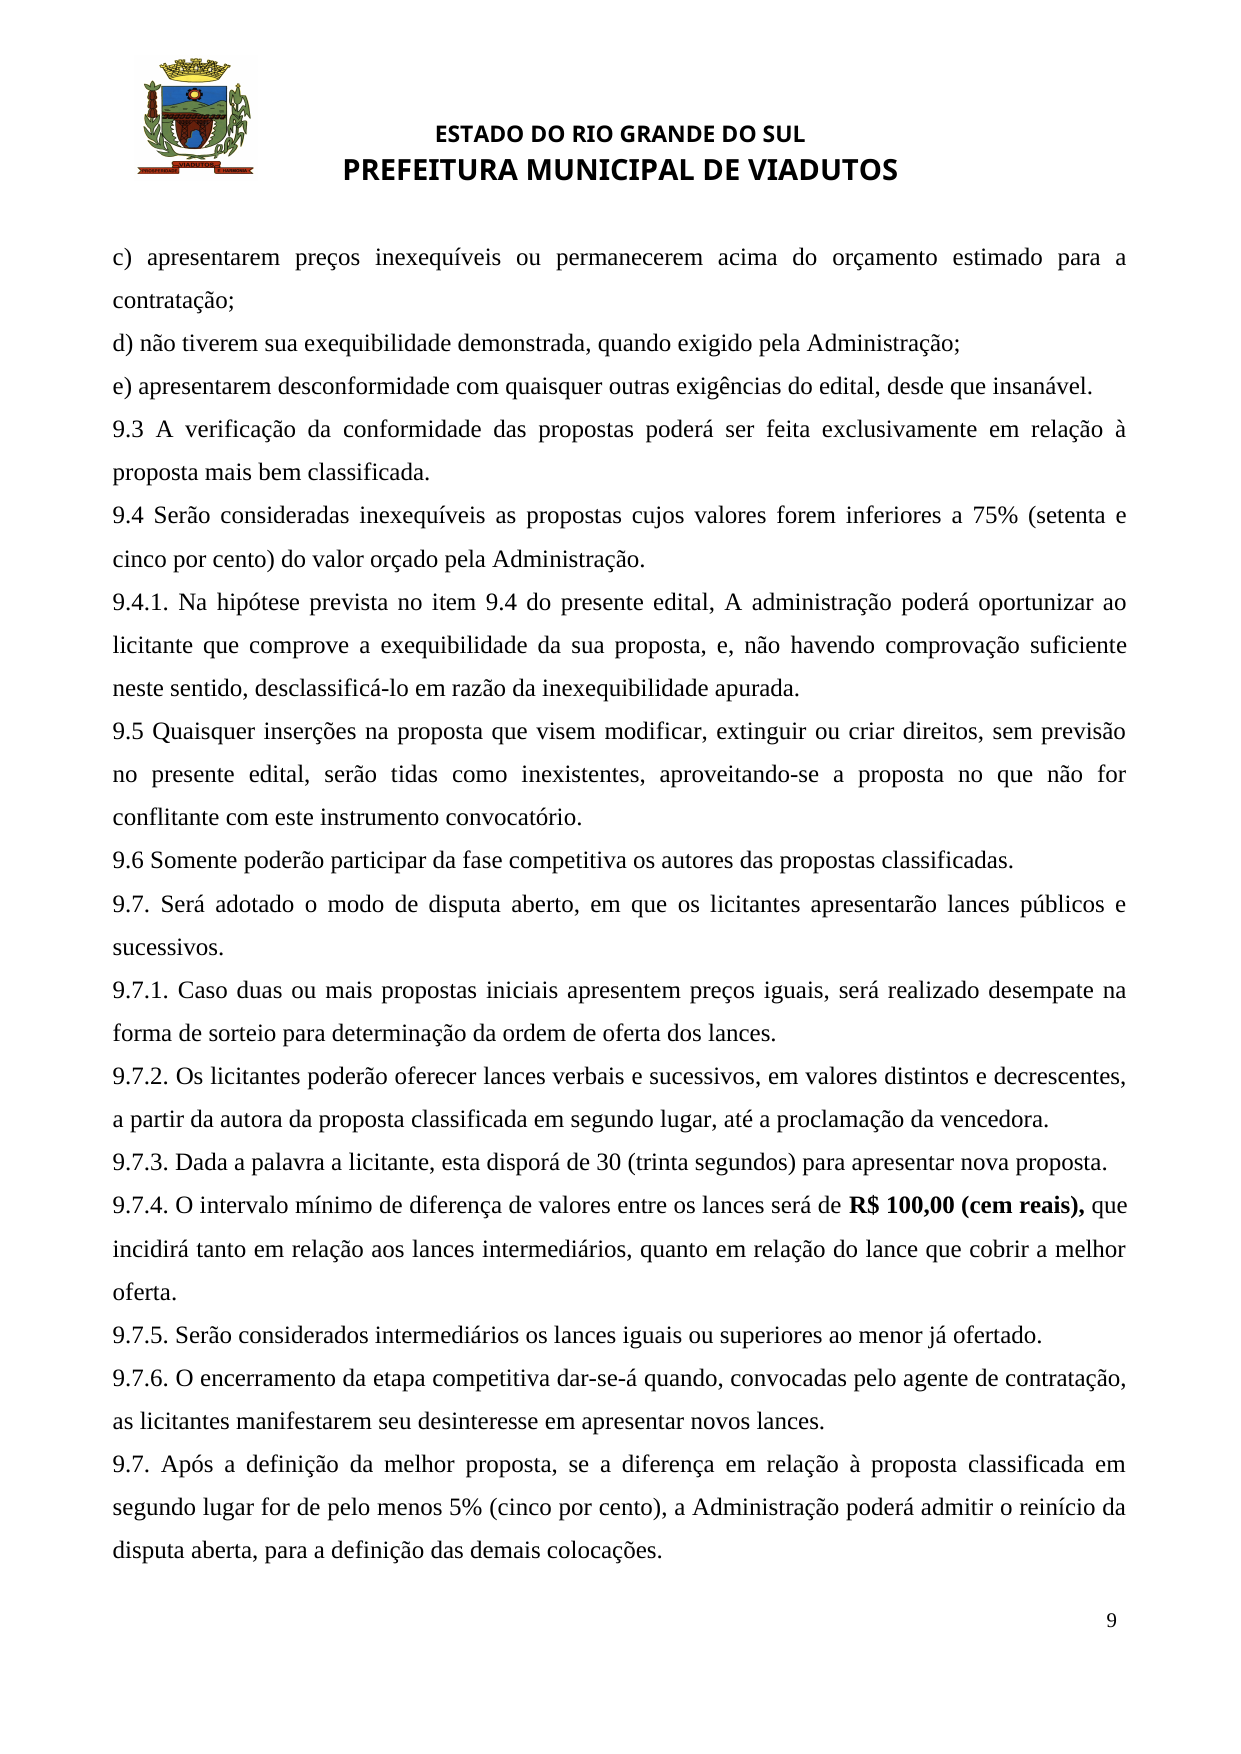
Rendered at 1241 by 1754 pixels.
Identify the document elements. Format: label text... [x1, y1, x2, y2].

text 9.4.1. Na hipótese prevista no item 9.4 do presente edital, A administração poderá oportunizar ao licitante que comprove a exequibilidade da sua proposta, e, não havendo comprovação suficiente neste sentido, desclassificá-lo em razão da inexequibilidade apurada. [112, 587, 1128, 702]
text 9.7.1. Caso duas ou mais propostas iniciais apresentem preços iguais, será realizado desempate na forma de sorteio para determinação da ordem de oferta dos lances. [112, 975, 1128, 1047]
text 9.7.4. O intervalo mínimo de diferença de valores entre os lances será de R$ 100,00 (cem reais), que incidirá tanto em relação aos lances intermediários, quanto em relação do lance que cobrir a melhor oferta. [112, 1191, 1128, 1306]
text 9.7. Será adotado o modo de disputa aberto, em que os licitantes apresentarão lances públicos e sucessivos. [112, 889, 1128, 961]
text 9.6 Somente poderão participar da fase competitiva os autores das propostas classificadas. [112, 846, 1128, 874]
text d) não tiverem sua exequibilidade demonstrada, quando exigido pela Administração; [112, 328, 1128, 357]
text 9.7.6. O encerramento da etapa competitiva dar-se-á quando, convocadas pelo agente de contratação, as licitantes manifestarem seu desinteresse em apresentar novos lances. [112, 1363, 1128, 1435]
text c) apresentarem preços inexequíveis ou permanecerem acima do orçamento estimado para a contratação; [112, 242, 1128, 314]
text e) apresentarem desconformidade com quaisquer outras exigências do edital, desde que insanável. [112, 371, 1128, 400]
text 9.4 Serão consideradas inexequíveis as propostas cujos valores forem inferiores a 75% (setenta e cinco por cento) do valor orçado pela Administração. [112, 501, 1128, 572]
picture [133, 55, 259, 181]
text 9.7.3. Dada a palavra a licitante, esta disporá de 30 (trinta segundos) para apresentar nova proposta. [112, 1147, 1128, 1176]
text 9.7. Após a definição da melhor proposta, se a diferença em relação à proposta classificada em segundo lugar for de pelo menos 5% (cinco por cento), a Administração poderá admitir o reinício da disputa aberta, para a definição das demais colocações. [112, 1449, 1128, 1564]
text 9.5 Quaisquer inserções na proposta que visem modificar, extinguir ou criar direitos, sem previsão no presente edital, serão tidas como inexistentes, aproveitando-se a proposta no que não for conflitante com este instrumento convocatório. [112, 716, 1128, 831]
text 9.7.2. Os licitantes poderão oferecer lances verbais e sucessivos, em valores distintos e decrescentes, a partir da autora da proposta classificada em segundo lugar, até a proclamação da vencedora. [112, 1061, 1128, 1133]
text 9.7.5. Serão considerados intermediários os lances iguais ou superiores ao menor já ofertado. [112, 1320, 1128, 1349]
text 9.3 A verificação da conformidade das propostas poderá ser feita exclusivamente em relação à proposta mais bem classificada. [112, 414, 1128, 486]
